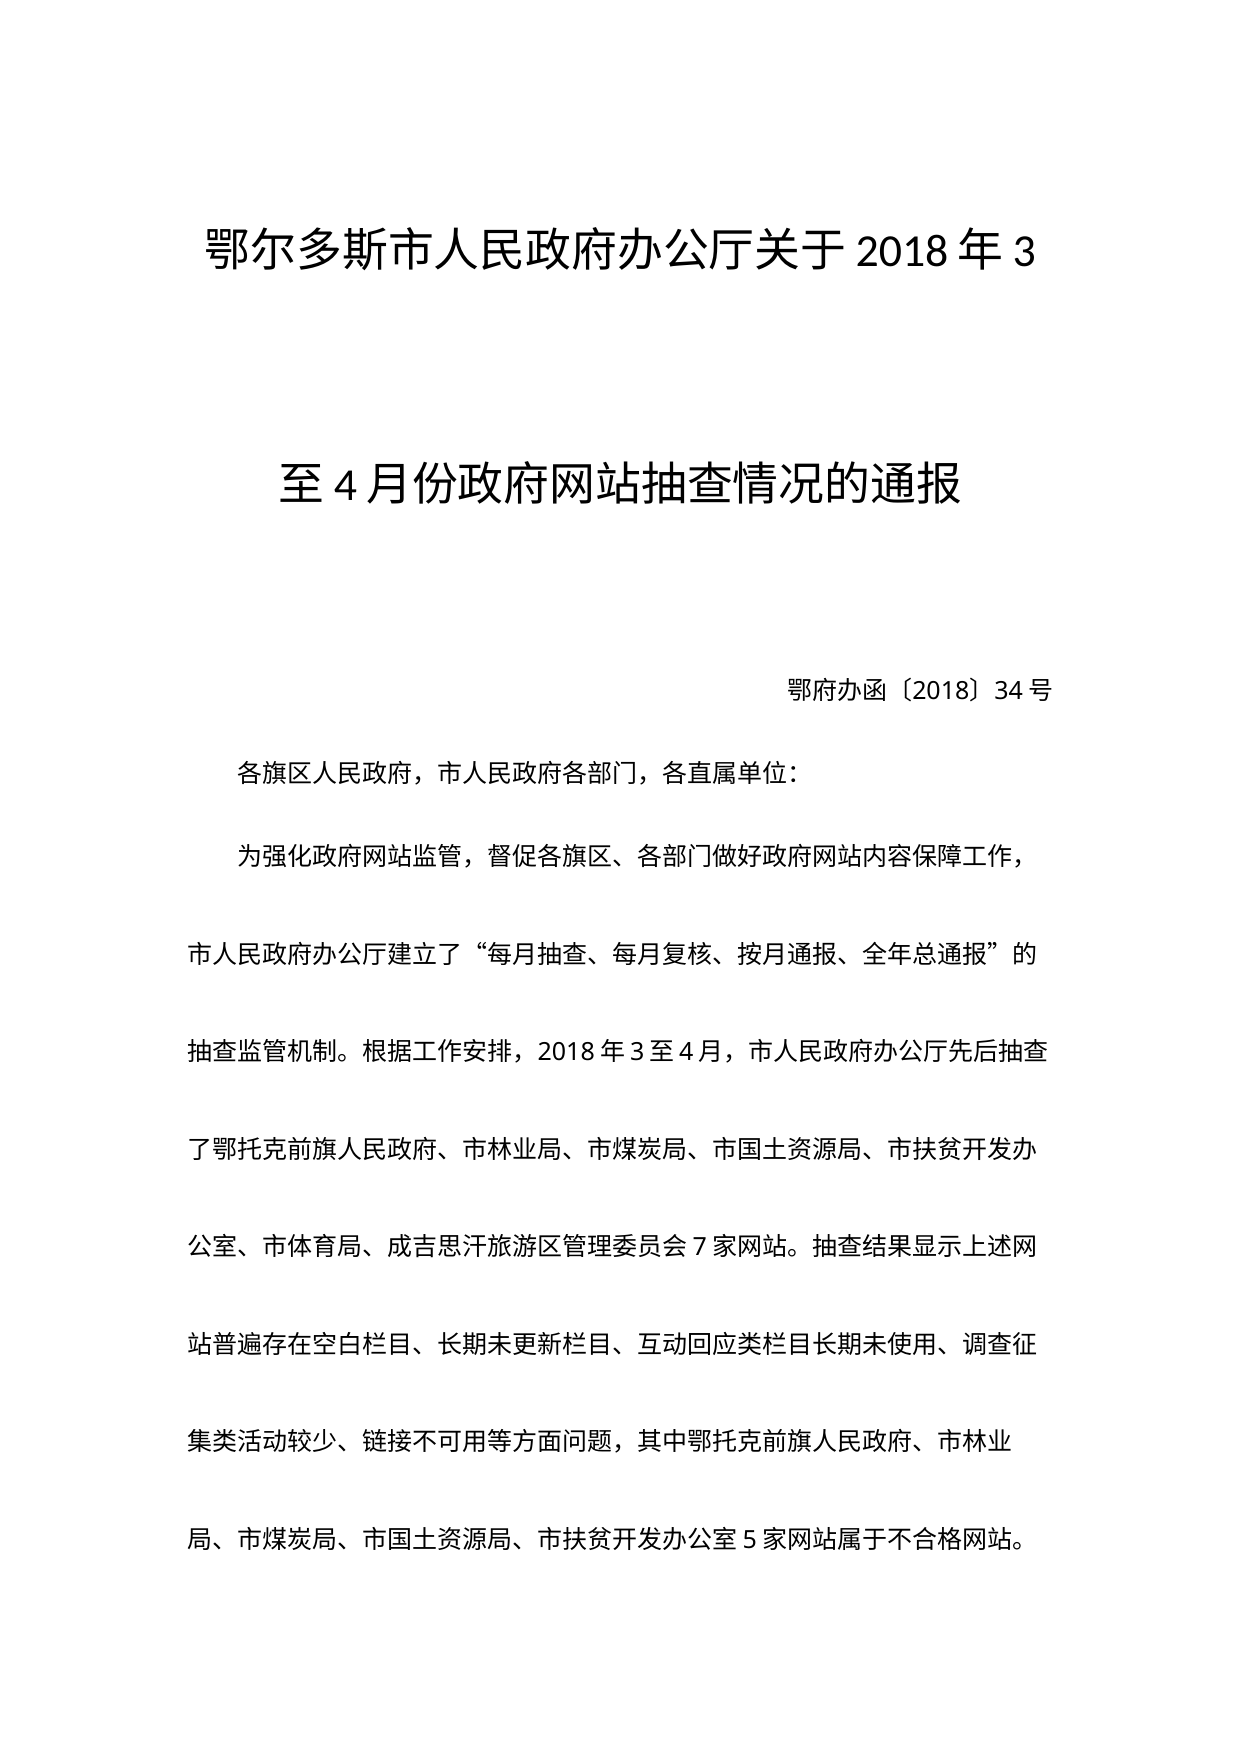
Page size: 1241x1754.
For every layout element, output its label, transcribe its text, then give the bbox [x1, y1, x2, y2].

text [187, 822, 1053, 1570]
text 各旗区人民政府，市人民政府各部门，各直属单位： [187, 739, 1053, 804]
subtitle 鄂尔多斯市人民政府办公厅关于2018年3至4月份政府网站抽查情况的通报 [187, 197, 1053, 529]
text 鄂府办函〔2018〕34号 [187, 656, 1053, 721]
